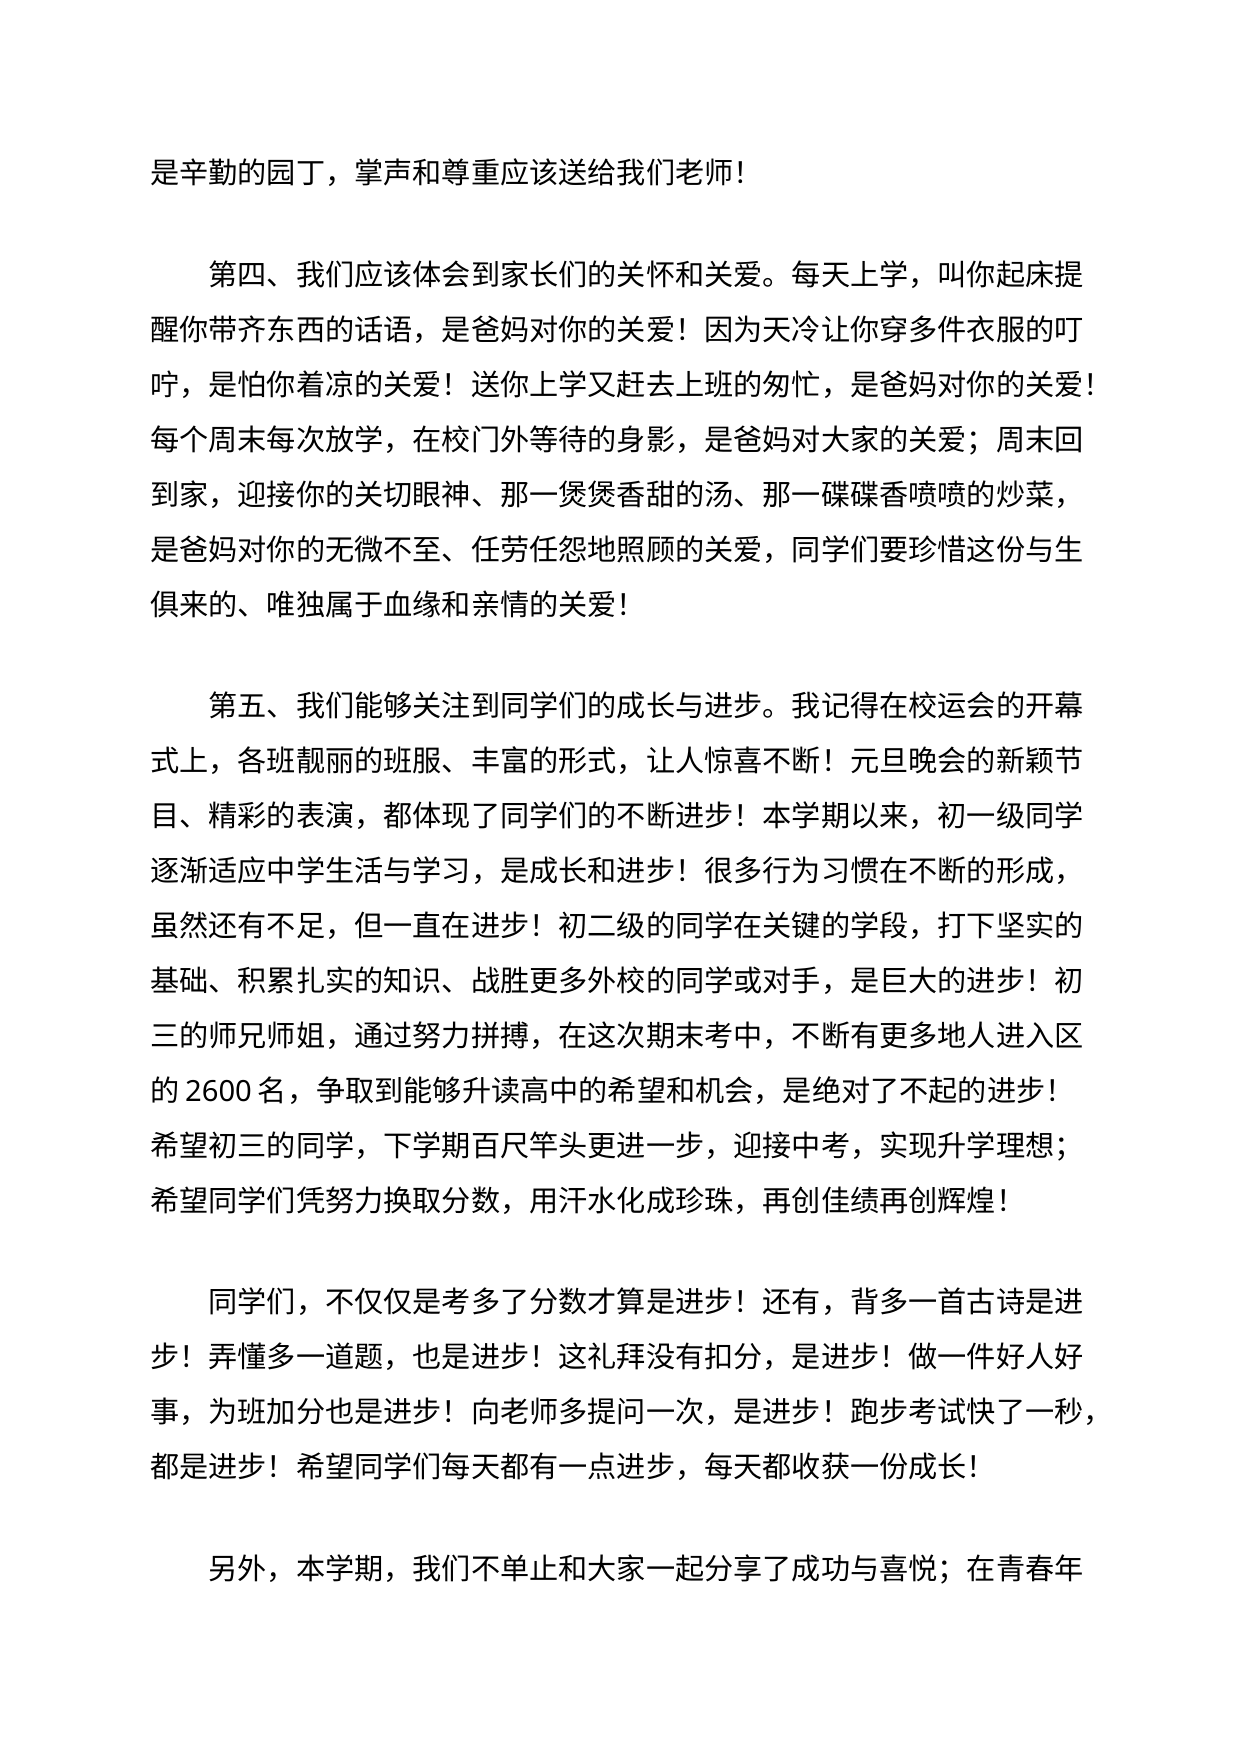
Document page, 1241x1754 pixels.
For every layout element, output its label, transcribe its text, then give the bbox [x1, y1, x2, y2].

text 第五、我们能够关注到同学们的成长与进步。我记得在校运会的开幕式上，各班靓丽的班服、丰富的形式，让人惊喜不断！元旦晚会的新颖节目、精彩的表演，都体现了同学们的不断进步！本学期以来，初一级同学逐渐适应中学生活与学习，是成长和进步！很多行为习惯在不断的形成，虽然还有不足，但一直在进步！初二级的同学在关键的学段，打下坚实的基础、积累扎实的知识、战胜更多外校的同学或对手，是巨大的进步！初三的师兄师姐，通过努力拼搏，在这次期末考中，不断有更多地人进入区的2600名，争取到能够升读高中的希望和机会，是绝对了不起的进步！希望初三的同学，下学期百尺竿头更进一步，迎接中考，实现升学理想；希望同学们凭努力换取分数，用汗水化成珍珠，再创佳绩再创辉煌！ [150, 683, 1090, 1219]
text 第四、我们应该体会到家长们的关怀和关爱。每天上学，叫你起床提醒你带齐东西的话语，是爸妈对你的关爱！因为天冷让你穿多件衣服的叮咛，是怕你着凉的关爱！送你上学又赶去上班的匆忙，是爸妈对你的关爱！每个周末每次放学，在校门外等待的身影，是爸妈对大家的关爱；周末回到家，迎接你的关切眼神、那一煲煲香甜的汤、那一碟碟香喷喷的炒菜，是爸妈对你的无微不至、任劳任怨地照顾的关爱，同学们要珍惜这份与生俱来的、唯独属于血缘和亲情的关爱！ [150, 252, 1090, 623]
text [150, 1545, 1090, 1588]
text 同学们，不仅仅是考多了分数才算是进步！还有，背多一首古诗是进步！弄懂多一道题，也是进步！这礼拜没有扣分，是进步！做一件好人好事，为班加分也是进步！向老师多提问一次，是进步！跑步考试快了一秒，都是进步！希望同学们每天都有一点进步，每天都收获一份成长！ [150, 1279, 1090, 1486]
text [150, 150, 1090, 192]
